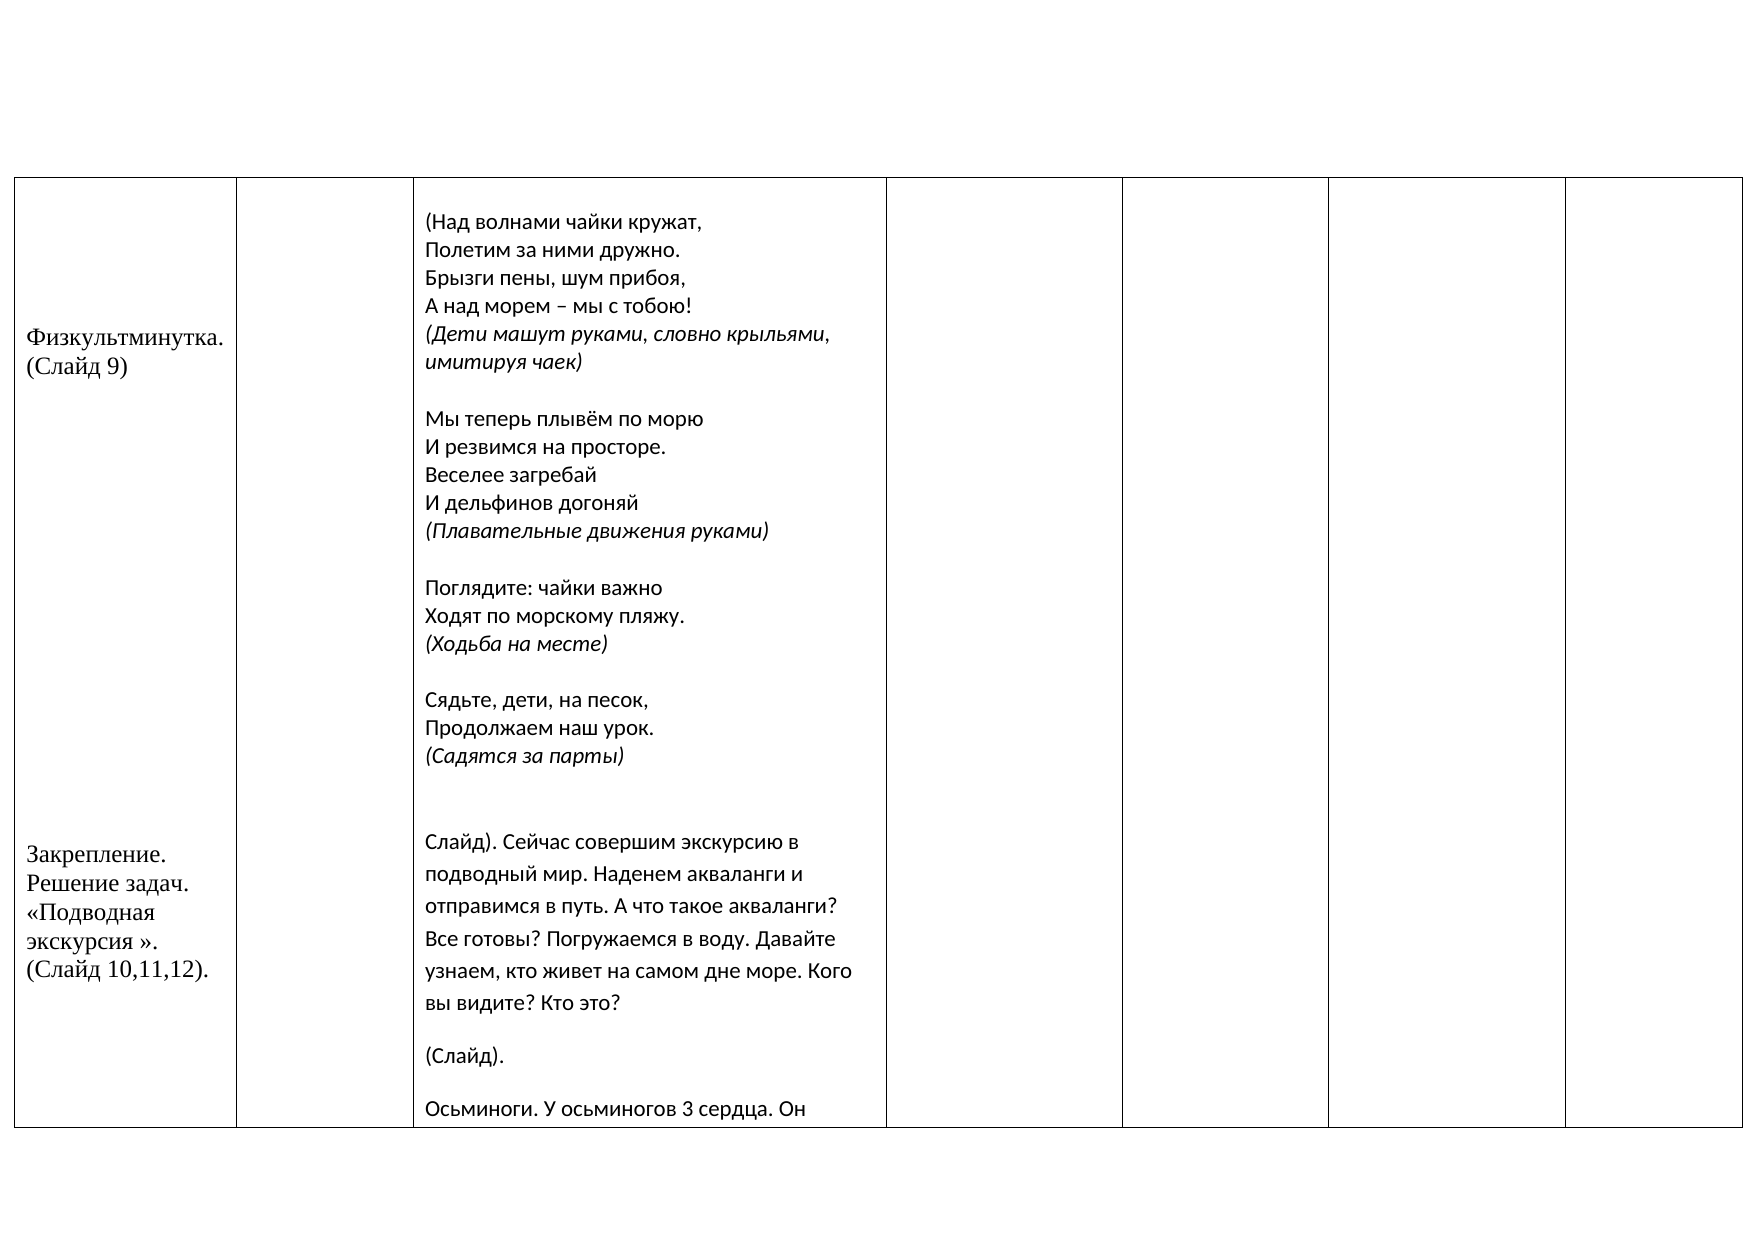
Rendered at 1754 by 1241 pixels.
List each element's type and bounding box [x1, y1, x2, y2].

table_cell [1566, 178, 1742, 1127]
table_cell [237, 178, 413, 1127]
table_cell [887, 178, 1122, 1127]
table_cell [1123, 178, 1328, 1127]
table_cell [1329, 178, 1565, 1127]
table_cell [15, 178, 236, 1127]
table_cell [414, 178, 886, 1127]
